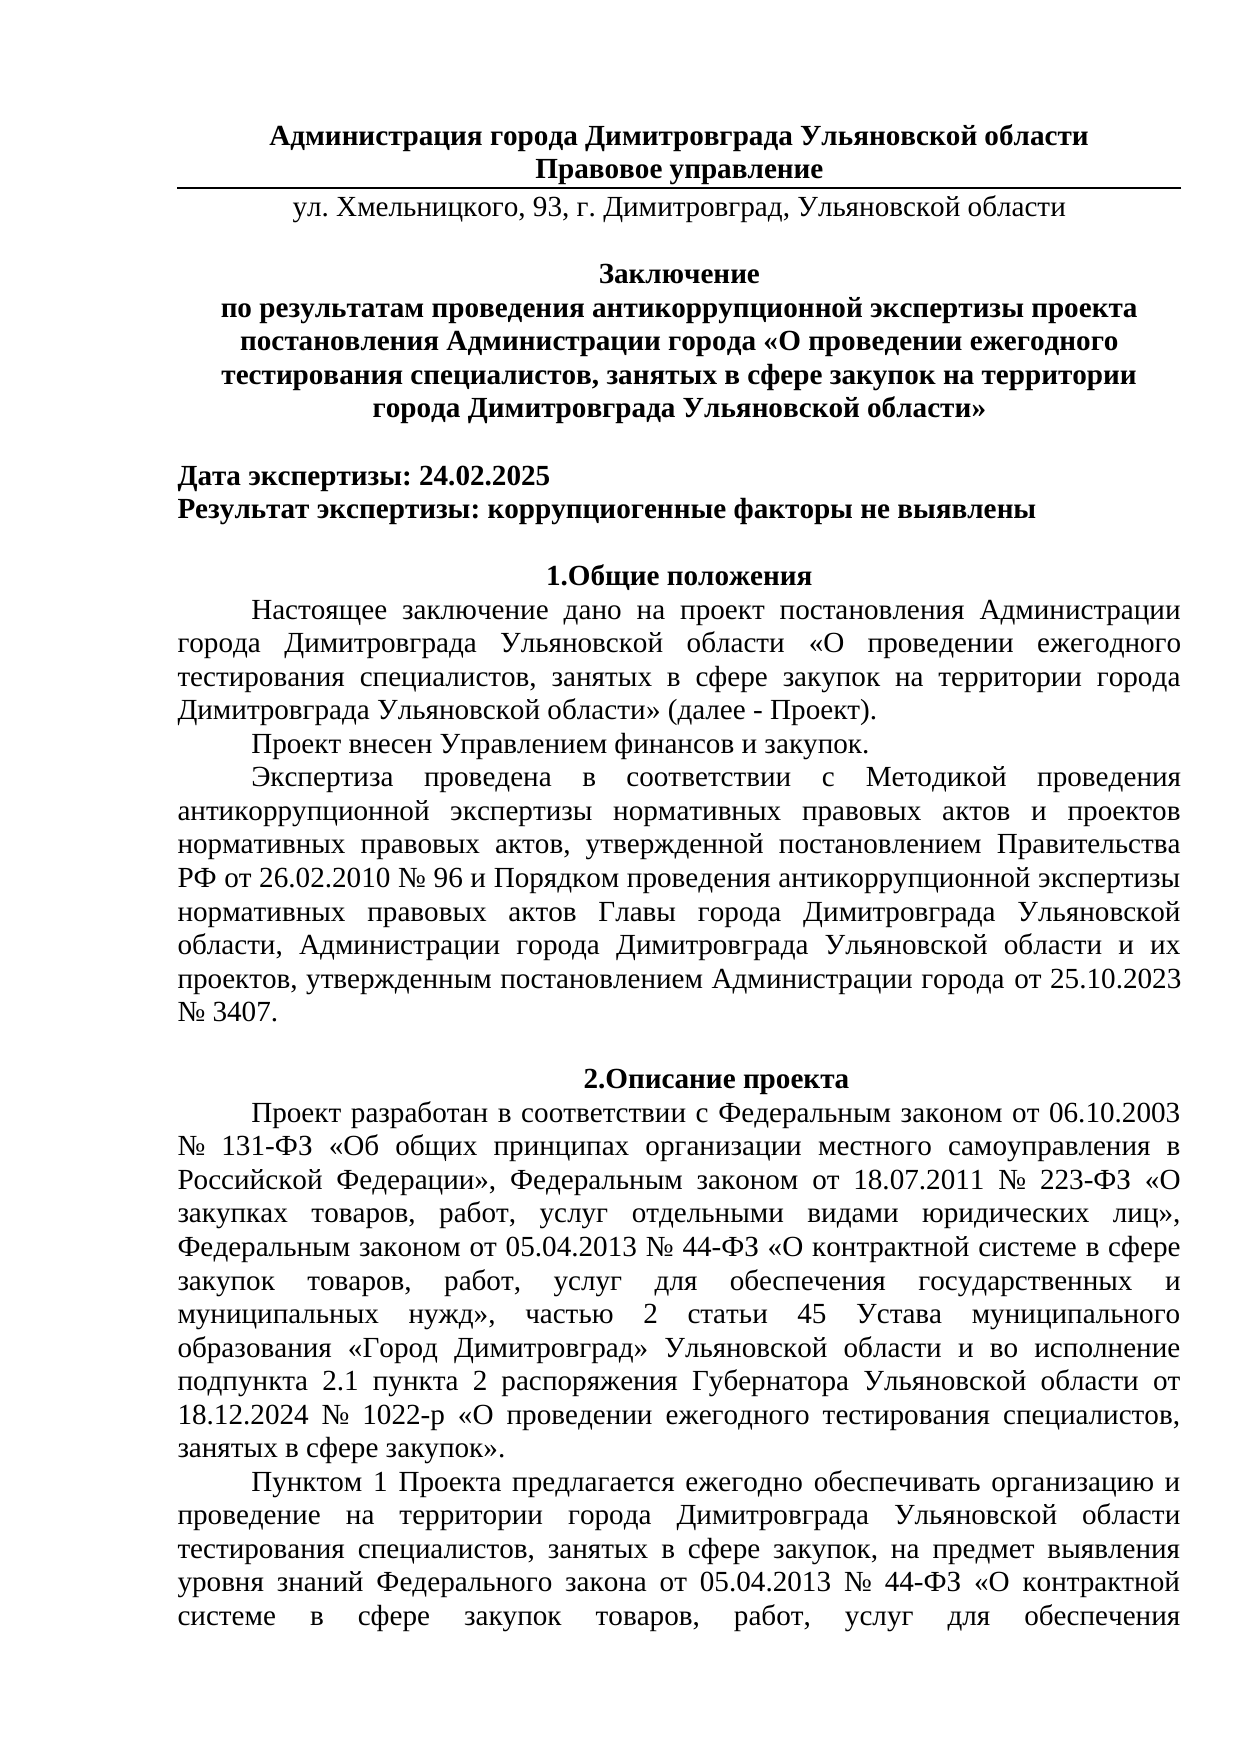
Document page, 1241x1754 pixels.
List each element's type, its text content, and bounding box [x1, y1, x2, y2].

text Заключение [177, 256, 1181, 290]
text Проект разработан в соответствии с Федеральным законом от 06.10.2003 № 131-ФЗ «Об общих принципах организации местного самоуправления в Российской Федерации», Федеральным законом от 18.07.2011 № 223-ФЗ «О закупках товаров, работ, услуг отдельными видами юридических лиц», Федеральным законом от 05.04.2013 № 44-ФЗ «О контрактной системе в сфере закупок товаров, работ, услуг для обеспечения государственных и муниципальных нужд», частью 2 статьи 45 Устава муниципального образования «Город Димитровград» Ульяновской области и во исполнение подпункта 2.1 пункта 2 распоряжения Губернатора Ульяновской области от 18.12.2024 № 1022-р «О проведении ежегодного тестирования специалистов, занятых в сфере закупок». [177, 1095, 1181, 1464]
text Проект внесен Управлением финансов и закупок. [177, 726, 1181, 759]
text по результатам проведения антикоррупционной экспертизы проекта постановления Администрации города «О проведении ежегодного тестирования специалистов, занятых в сфере закупок на территории города Димитровграда Ульяновской области» [177, 290, 1181, 424]
text Результат экспертизы: коррупциогенные факторы не выявлены [177, 491, 1181, 525]
text Дата экспертизы: 24.02.2025 [177, 458, 1181, 491]
text Настоящее заключение дано на проект постановления Администрации города Димитровграда Ульяновской области «О проведении ежегодного тестирования специалистов, занятых в сфере закупок на территории города Димитровграда Ульяновской области» (далее - Проект). [177, 592, 1181, 726]
text 2.Описание проекта [177, 1061, 1181, 1095]
text Экспертиза проведена в соответствии с Методикой проведения антикоррупционной экспертизы нормативных правовых актов и проектов нормативных правовых актов, утвержденной постановлением Правительства РФ от 26.02.2010 № 96 и Порядком проведения антикоррупционной экспертизы нормативных правовых актов Главы города Димитровграда Ульяновской области, Администрации города Димитровграда Ульяновской области и их проектов, утвержденным постановлением Администрации города от 25.10.2023 № 3407. [177, 759, 1181, 1028]
text ул. Хмельницкого, 93, г. Димитровград, Ульяновской области [177, 189, 1181, 223]
text 1.Общие положения [177, 558, 1181, 592]
text Администрация города Димитровграда Ульяновской области [177, 118, 1181, 152]
text Правовое управление [177, 152, 1181, 187]
